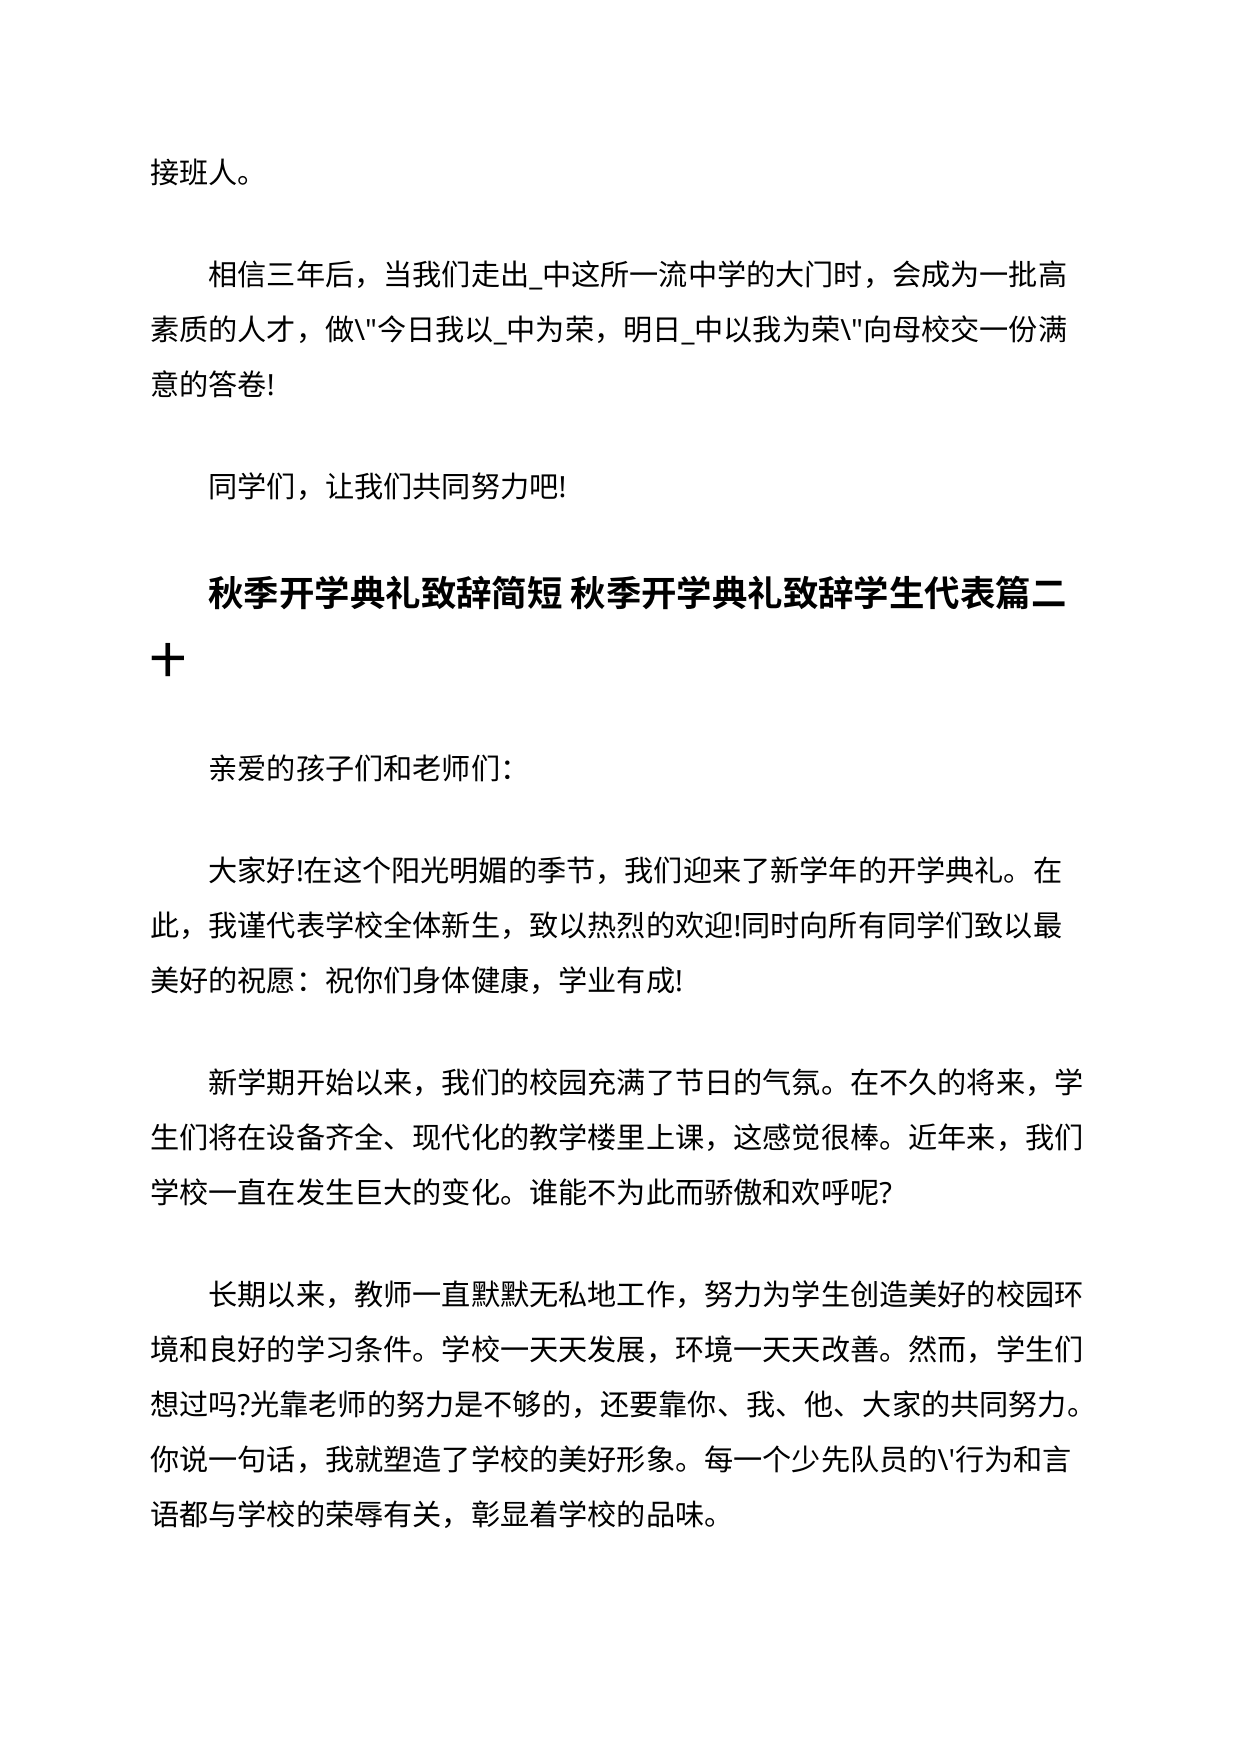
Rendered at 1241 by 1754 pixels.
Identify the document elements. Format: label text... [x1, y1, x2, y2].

text 同学们，让我们共同努力吧! [150, 464, 1090, 506]
text 秋季开学典礼致辞简短 秋季开学典礼致辞学生代表篇二十 [150, 566, 1090, 683]
text 长期以来，教师一直默默无私地工作，努力为学生创造美好的校园环境和良好的学习条件。学校一天天发展，环境一天天改善。然而，学生们想过吗?光靠老师的努力是不够的，还要靠你、我、他、大家的共同努力。你说一句话，我就塑造了学校的美好形象。每一个少先队员的\'行为和言语都与学校的荣辱有关，彰显着学校的品味。 [150, 1271, 1090, 1533]
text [150, 150, 1090, 192]
text 亲爱的孩子们和老师们： [150, 746, 1090, 788]
text 新学期开始以来，我们的校园充满了节日的气氛。在不久的将来，学生们将在设备齐全、现代化的教学楼里上课，这感觉很棒。近年来，我们学校一直在发生巨大的变化。谁能不为此而骄傲和欢呼呢? [150, 1059, 1090, 1212]
text 相信三年后，当我们走出_中这所一流中学的大门时，会成为一批高素质的人才，做\"今日我以_中为荣，明日_中以我为荣\"向母校交一份满意的答卷! [150, 252, 1090, 404]
text 大家好!在这个阳光明媚的季节，我们迎来了新学年的开学典礼。在此，我谨代表学校全体新生，致以热烈的欢迎!同时向所有同学们致以最美好的祝愿：祝你们身体健康，学业有成! [150, 847, 1090, 1000]
